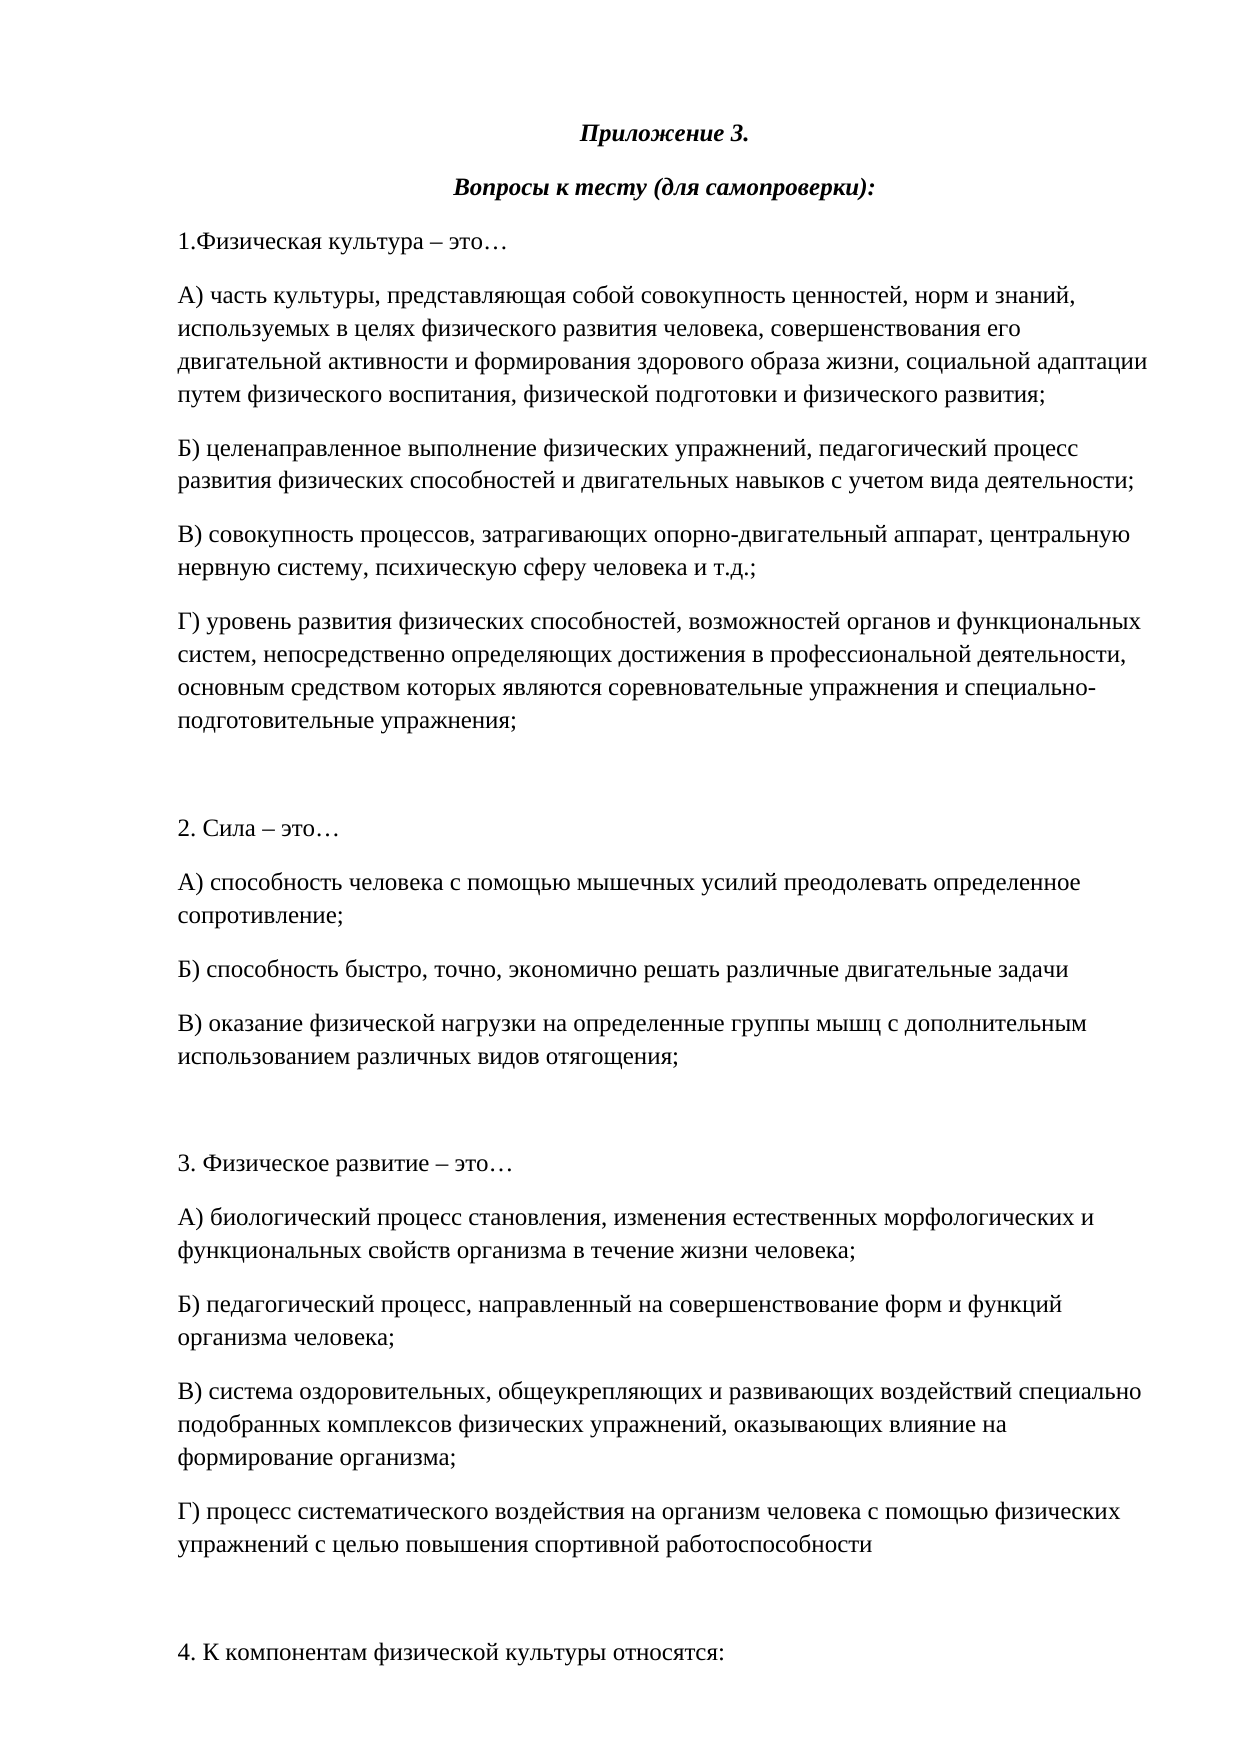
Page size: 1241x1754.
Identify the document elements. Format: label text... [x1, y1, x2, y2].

text 2. Сила – это… [177, 813, 1152, 842]
text В) оказание физической нагрузки на определенные группы мышц с дополнительным использованием различных видов отягощения; [177, 1008, 1152, 1069]
text Приложение 3. [177, 118, 1152, 147]
text В) совокупность процессов, затрагивающих опорно-двигательный аппарат, центральную нервную систему, психическую сферу человека и т.д.; [177, 519, 1152, 581]
text 1.Физическая культура – это… [177, 226, 1152, 254]
text А) биологический процесс становления, изменения естественных морфологических и функциональных свойств организма в течение жизни человека; [177, 1202, 1152, 1264]
text Б) педагогический процесс, направленный на совершенствование форм и функций организма человека; [177, 1289, 1152, 1351]
text 3. Физическое развитие – это… [177, 1148, 1152, 1177]
text А) часть культуры, представляющая собой совокупность ценностей, норм и знаний, используемых в целях физического развития человека, совершенствования его двигательной активности и формирования здорового образа жизни, социальной адаптации путем физического воспитания, физической подготовки и физического развития; [177, 280, 1152, 407]
text Вопросы к тесту (для самопроверки): [177, 172, 1152, 201]
text Б) целенаправленное выполнение физических упражнений, педагогический процесс развития физических способностей и двигательных навыков с учетом вида деятельности; [177, 433, 1152, 494]
text Б) способность быстро, точно, экономично решать различные двигательные задачи [177, 954, 1152, 983]
text Г) уровень развития физических способностей, возможностей органов и функциональных систем, непосредственно определяющих достижения в профессиональной деятельности, основным средством которых являются соревновательные упражнения и специально-подготовительные упражнения; [177, 606, 1152, 734]
text В) система оздоровительных, общеукрепляющих и развивающих воздействий специально подобранных комплексов физических упражнений, оказывающих влияние на формирование организма; [177, 1376, 1152, 1471]
text А) способность человека с помощью мышечных усилий преодолевать определенное сопротивление; [177, 867, 1152, 929]
text Г) процесс систематического воздействия на организм человека с помощью физических упражнений с целью повышения спортивной работоспособности [177, 1496, 1152, 1558]
text 4. К компонентам физической культуры относятся: [177, 1637, 1152, 1665]
